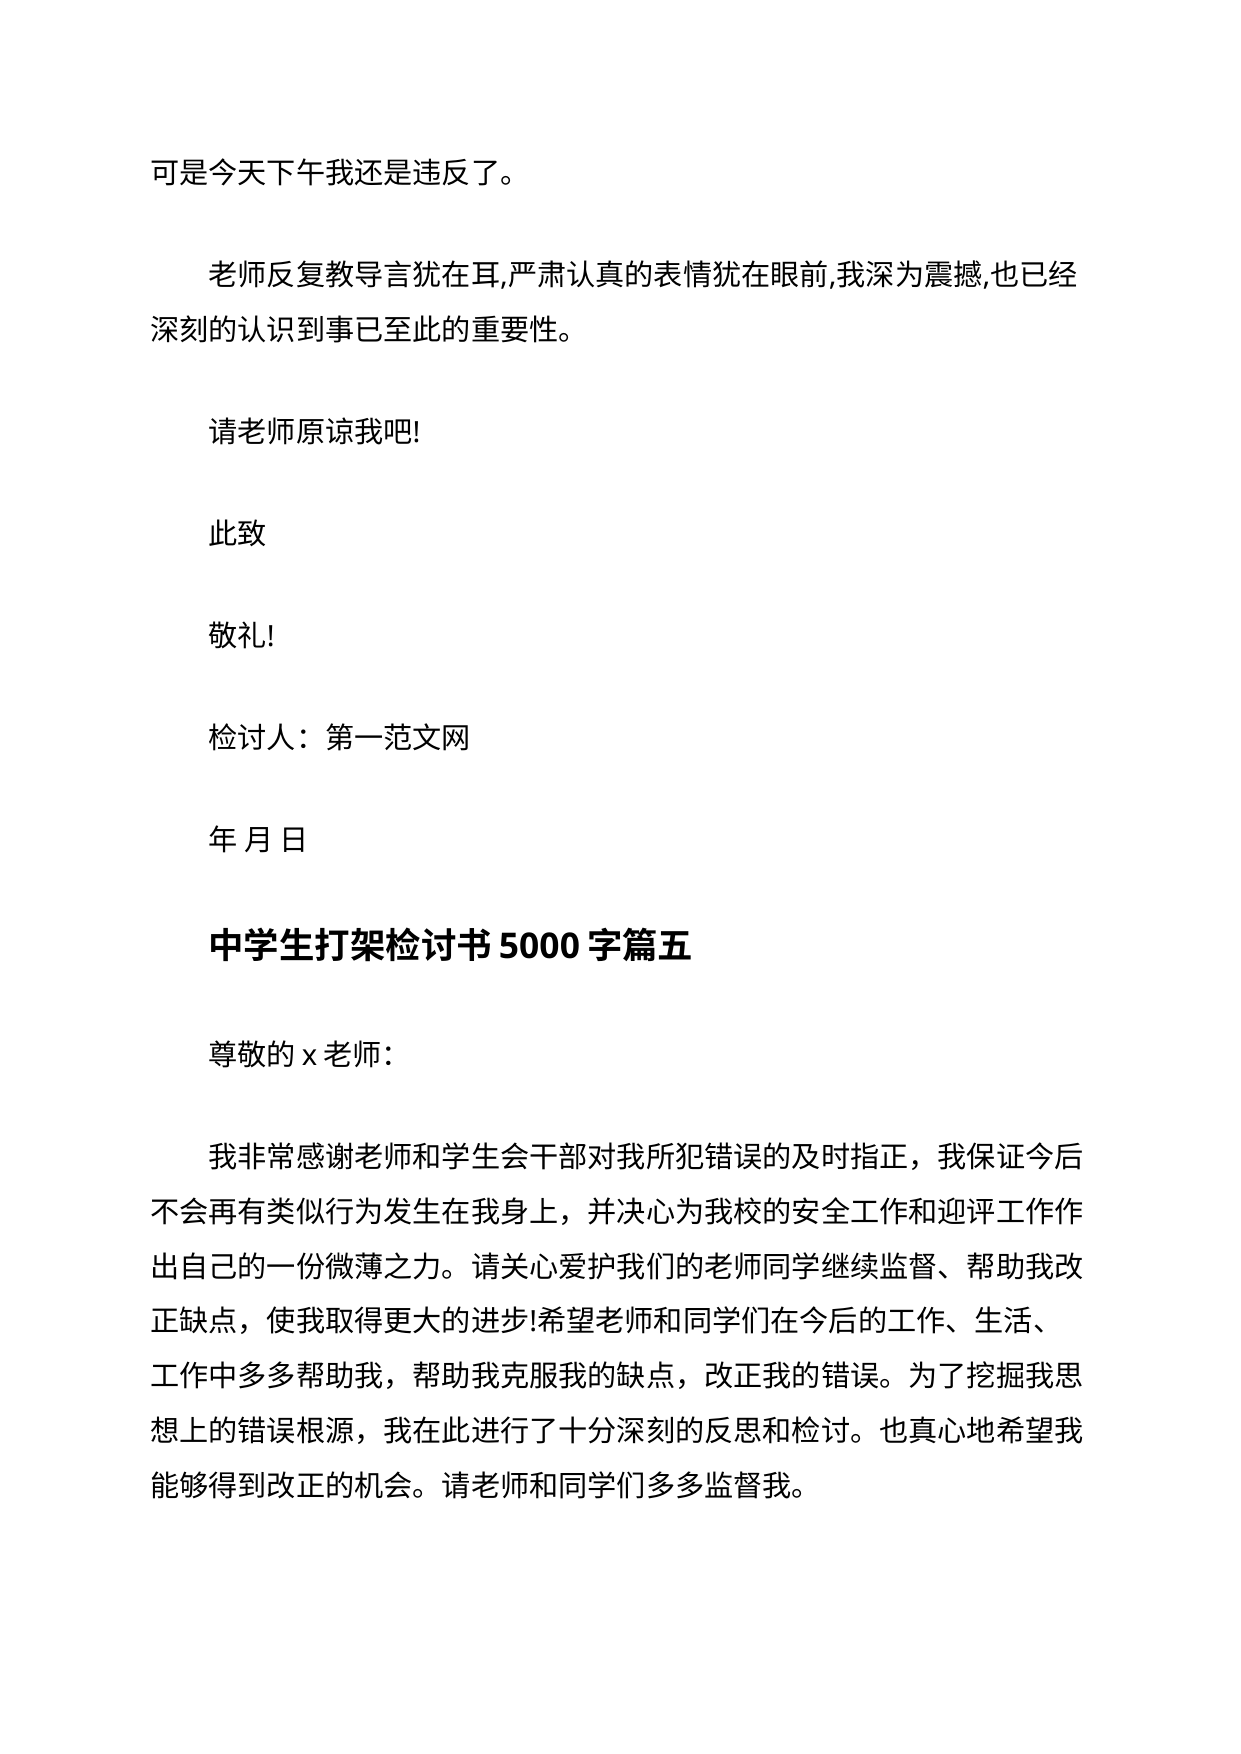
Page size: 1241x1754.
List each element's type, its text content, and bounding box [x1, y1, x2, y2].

text 我非常感谢老师和学生会干部对我所犯错误的及时指正，我保证今后不会再有类似行为发生在我身上，并决心为我校的安全工作和迎评工作作出自己的一份微薄之力。请关心爱护我们的老师同学继续监督、帮助我改正缺点，使我取得更大的进步!希望老师和同学们在今后的工作、生活、工作中多多帮助我，帮助我克服我的缺点，改正我的错误。为了挖掘我思想上的错误根源，我在此进行了十分深刻的反思和检讨。也真心地希望我能够得到改正的机会。请老师和同学们多多监督我。 [150, 1133, 1090, 1505]
text 老师反复教导言犹在耳,严肃认真的表情犹在眼前,我深为震撼,也已经深刻的认识到事已至此的重要性。 [150, 252, 1090, 349]
text 请老师原谅我吧! [150, 408, 1090, 451]
text 此致 [150, 511, 1090, 553]
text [150, 150, 1090, 192]
text 尊敬的x老师： [150, 1031, 1090, 1074]
text 年 月 日 [150, 816, 1090, 858]
text 中学生打架检讨书5000字篇五 [150, 918, 1090, 969]
text 敬礼! [150, 612, 1090, 655]
text 检讨人：第一范文网 [150, 714, 1090, 757]
